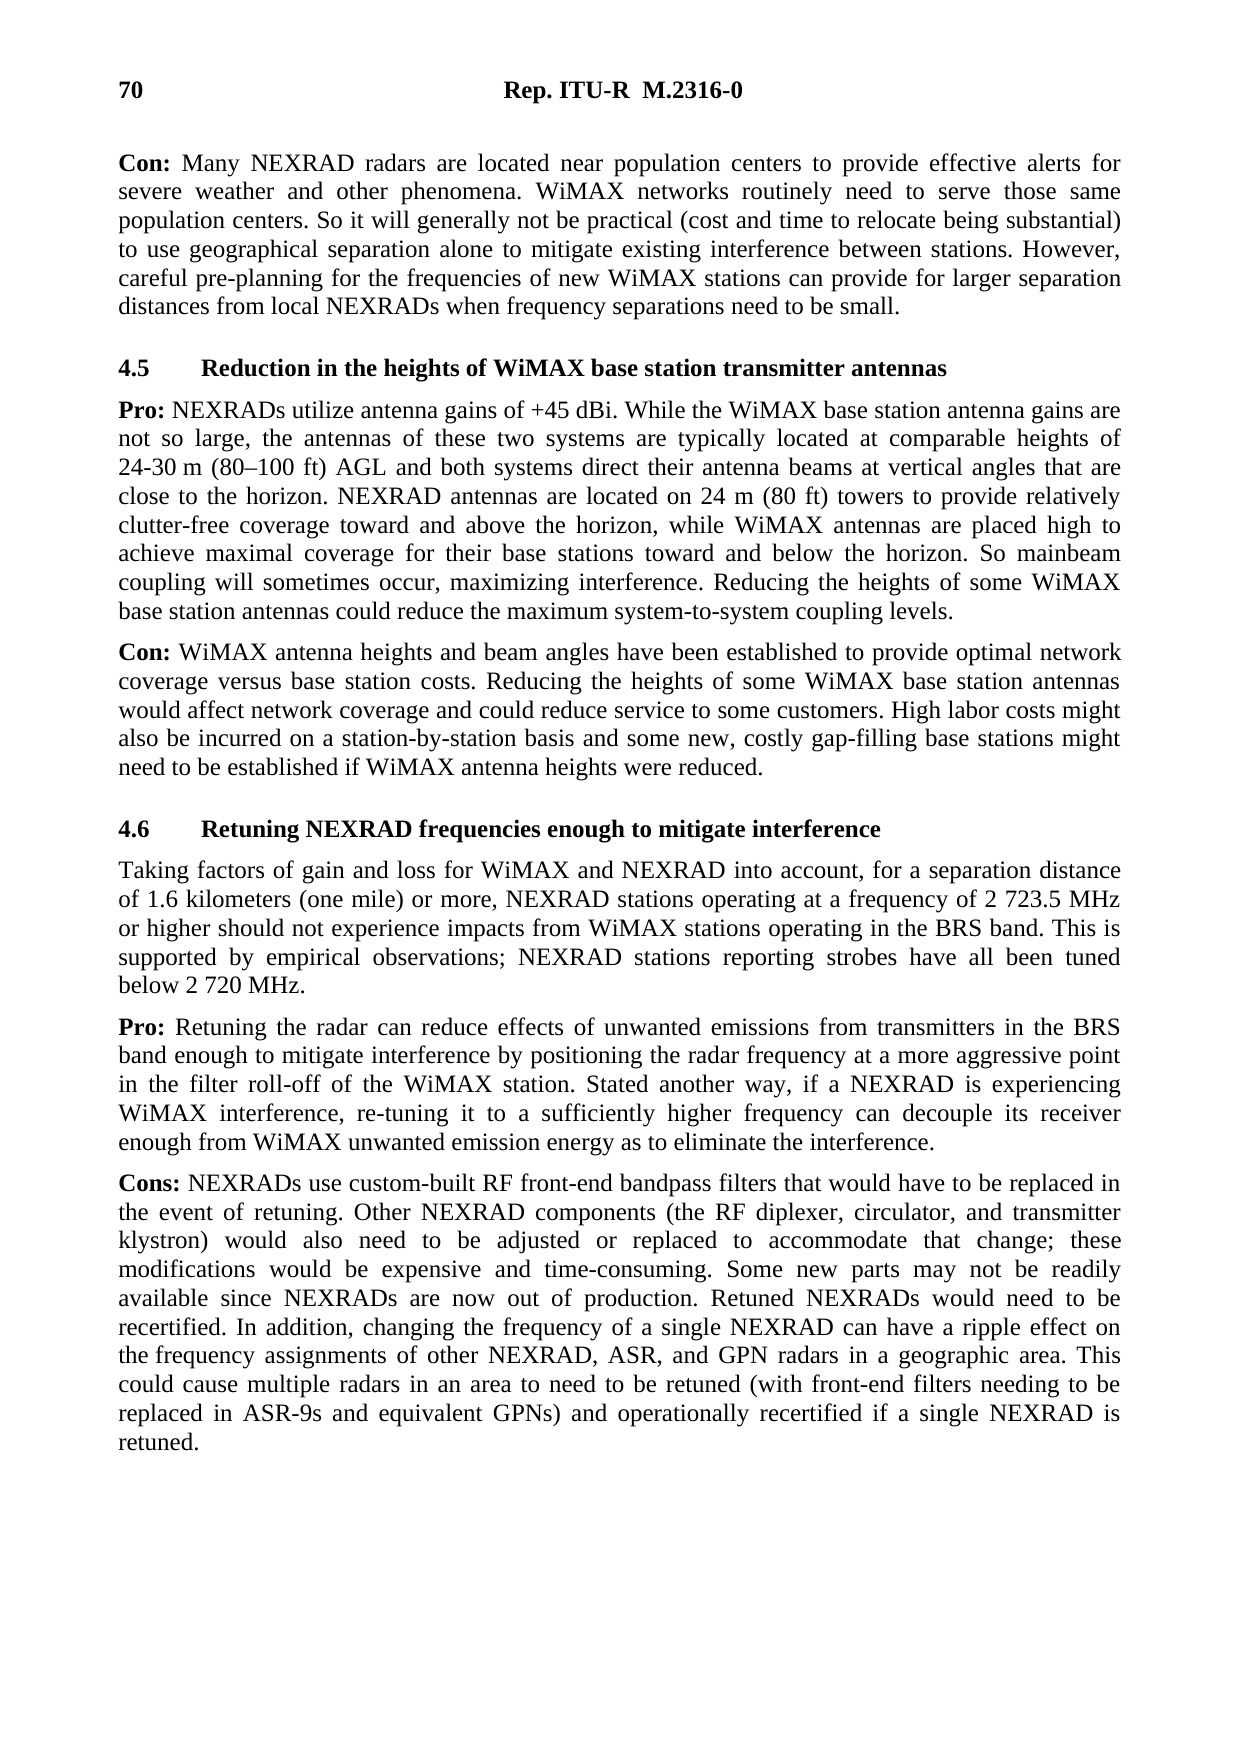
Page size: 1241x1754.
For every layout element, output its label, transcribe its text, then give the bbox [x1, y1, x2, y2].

text Pro: NEXRADs utilize antenna gains of +45 dBi. While the WiMAX base station antenna gains are not so large, the antennas of these two systems are typically located at comparable heights of 24-30 m (80–100 ft) AGL and both systems direct their antenna beams at vertical angles that are close to the horizon. NEXRAD antennas are located on 24 m (80 ft) towers to provide relatively clutter-free coverage toward and above the horizon, while WiMAX antennas are placed high to achieve maximal coverage for their base stations toward and below the horizon. So mainbeam coupling will sometimes occur, maximizing interference. Reducing the heights of some WiMAX base station antennas could reduce the maximum system-to-system coupling levels. [118, 395, 1122, 625]
text Con: WiMAX antenna heights and beam angles have been established to provide optimal network coverage versus base station costs. Reducing the heights of some WiMAX base station antennas would affect network coverage and could reduce service to some customers. High labor costs might also be incurred on a station-by-station basis and some new, costly gap-filling base stations might need to be established if WiMAX antenna heights were reduced. [118, 637, 1122, 781]
subtitle 4.5 Reduction in the heights of WiMAX base station transmitter antennas [118, 353, 1122, 382]
subtitle 4.6 Retuning NEXRAD frequencies enough to mitigate interference [118, 814, 1122, 843]
text Con: Many NEXRAD radars are located near population centers to provide effective alerts for severe weather and other phenomena. WiMAX networks routinely need to serve those same population centers. So it will generally not be practical (cost and time to relocate being substantial) to use geographical separation alone to mitigate existing interference between stations. However, careful pre-planning for the frequencies of new WiMAX stations can provide for larger separation distances from local NEXRADs when frequency separations need to be small. [118, 148, 1122, 320]
text Taking factors of gain and loss for WiMAX and NEXRAD into account, for a separation distance of 1.6 kilometers (one mile) or more, NEXRAD stations operating at a frequency of 2 723.5 MHz or higher should not experience impacts from WiMAX stations operating in the BRS band. This is supported by empirical observations; NEXRAD stations reporting strobes have all been tuned below 2 720 MHz. [118, 856, 1122, 999]
text Pro: Retuning the radar can reduce effects of unwanted emissions from transmitters in the BRS band enough to mitigate interference by positioning the radar frequency at a more aggressive point in the filter roll-off of the WiMAX station. Stated another way, if a NEXRAD is experiencing WiMAX interference, re-tuning it to a sufficiently higher frequency can decouple its receiver enough from WiMAX unwanted emission energy as to eliminate the interference. [118, 1012, 1122, 1156]
text Cons: NEXRADs use custom-built RF front-end bandpass filters that would have to be replaced in the event of retuning. Other NEXRAD components (the RF diplexer, circulator, and transmitter klystron) would also need to be adjusted or replaced to accommodate that change; these modifications would be expensive and time-consuming. Some new parts may not be readily available since NEXRADs are now out of production. Retuned NEXRADs would need to be recertified. In addition, changing the frequency of a single NEXRAD can have a ripple effect on the frequency assignments of other NEXRAD, ASR, and GPN radars in a geographic area. This could cause multiple radars in an area to need to be retuned (with front-end filters needing to be replaced in ASR-9s and equivalent GPNs) and operationally recertified if a single NEXRAD is retuned. [118, 1168, 1122, 1456]
